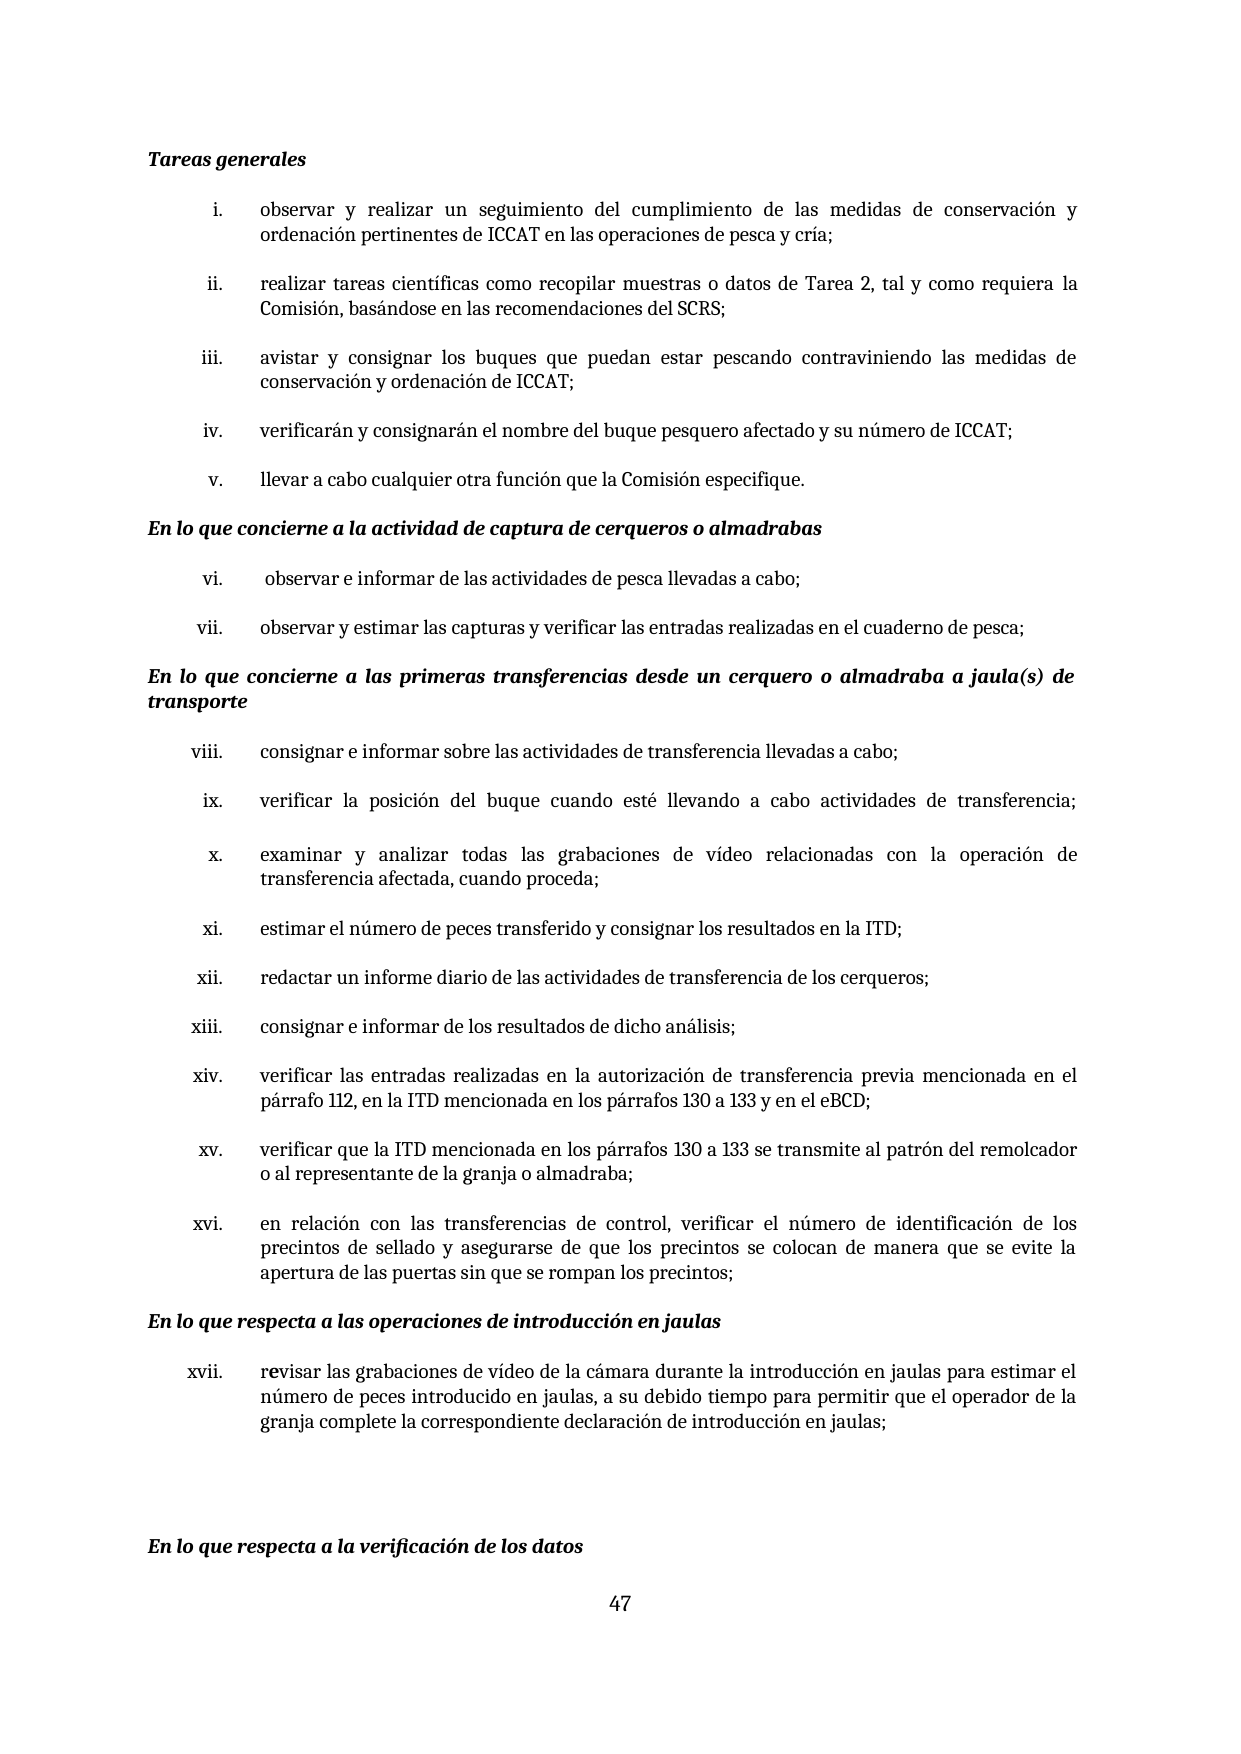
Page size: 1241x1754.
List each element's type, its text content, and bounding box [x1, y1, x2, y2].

list consignar e informar sobre las actividades de transferencia llevadas a cabo; [223, 739, 1078, 763]
list estimar el número de peces transferido y consignar los resultados en la ITD; [223, 916, 1078, 940]
text En lo que concierne a la actividad de captura de cerqueros o almadrabas [148, 516, 1078, 540]
list realizar tareas científicas como recopilar muestras o datos de Tarea 2, tal y como requiera la Comisión, basándose en las recomendaciones del SCRS; [223, 272, 1078, 320]
list verificar las entradas realizadas en la autorización de transferencia previa mencionada en el párrafo 112, en la ITD mencionada en los párrafos 130 a 133 y en el eBCD; [223, 1064, 1078, 1112]
text En lo que concierne a las primeras transferencias desde un cerquero o almadraba a jaula(s) de transporte [148, 665, 1078, 713]
list en relación con las transferencias de control, verificar el número de identificación de los precintos de sellado y asegurarse de que los precintos se colocan de manera que se evite la apertura de las puertas sin que se rompan los precintos; [223, 1211, 1078, 1284]
text Tareas generales [148, 148, 1078, 172]
list avistar y consignar los buques que puedan estar pescando contraviniendo las medidas de conservación y ordenación de ICCAT; [223, 345, 1078, 394]
text En lo que respecta a la verificación de los datos [148, 1534, 1078, 1558]
text En lo que respecta a las operaciones de introducción en jaulas [148, 1310, 1078, 1334]
list llevar a cabo cualquier otra función que la Comisión especifique. [223, 468, 1078, 492]
list verificar que la ITD mencionada en los párrafos 130 a 133 se transmite al patrón del remolcador o al representante de la granja o almadraba; [223, 1137, 1078, 1186]
list redactar un informe diario de las actividades de transferencia de los cerqueros; [223, 965, 1078, 989]
list verificar la posición del buque cuando esté llevando a cabo actividades de transferencia; [223, 789, 1078, 842]
list observar e informar de las actividades de pesca llevadas a cabo; [223, 566, 1078, 590]
list revisar las grabaciones de vídeo de la cámara durante la introducción en jaulas para estimar el número de peces introducido en jaulas, a su debido tiempo para permitir que el operador de la granja complete la correspondiente declaración de introducción en jaulas; [223, 1360, 1078, 1433]
list observar y estimar las capturas y verificar las entradas realizadas en el cuaderno de pesca; [223, 616, 1078, 639]
list observar y realizar un seguimiento del cumplimiento de las medidas de conservación y ordenación pertinentes de ICCAT en las operaciones de pesca y cría; [223, 198, 1078, 246]
list examinar y analizar todas las grabaciones de vídeo relacionadas con la operación de transferencia afectada, cuando proceda; [223, 842, 1078, 891]
list consignar e informar de los resultados de dicho análisis; [223, 1014, 1078, 1038]
list verificarán y consignarán el nombre del buque pesquero afectado y su número de ICCAT; [223, 418, 1078, 442]
